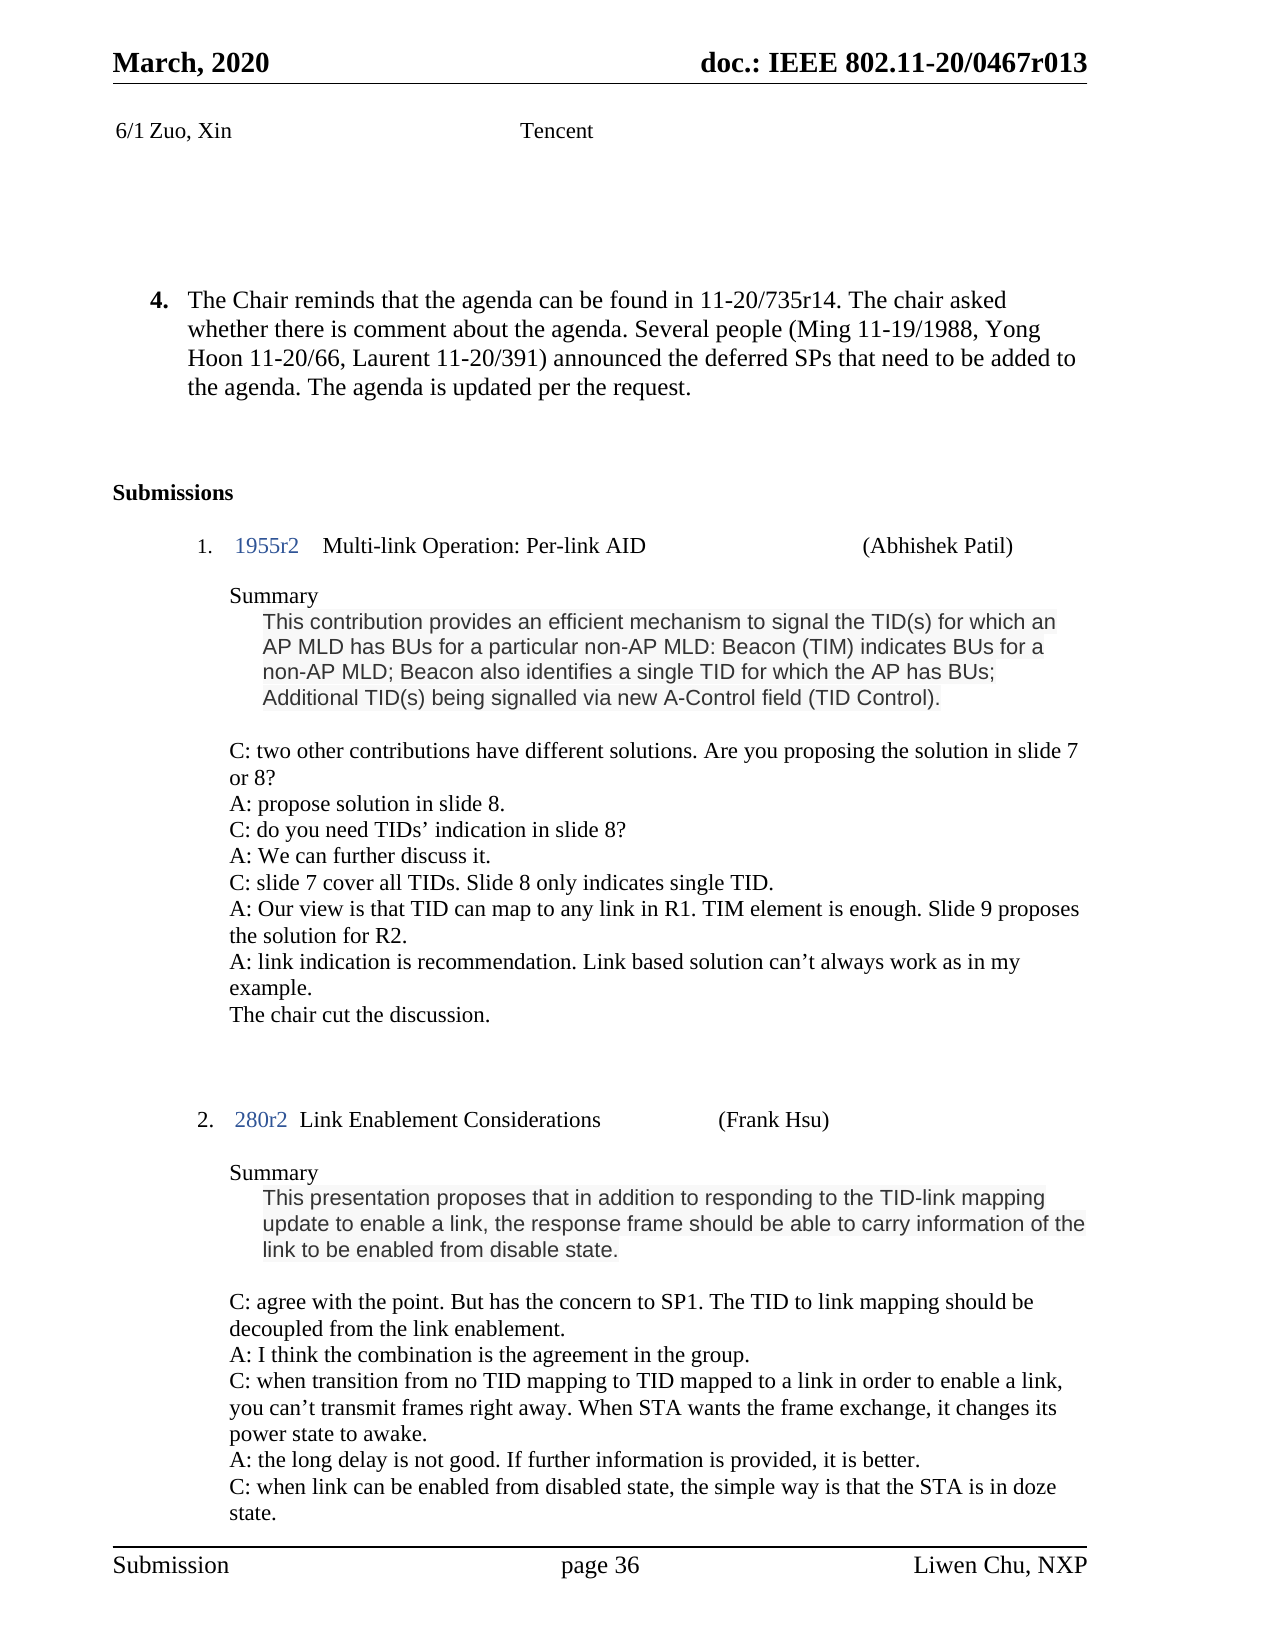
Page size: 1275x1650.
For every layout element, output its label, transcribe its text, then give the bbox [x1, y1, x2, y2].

list C: when transition from no TID mapping to TID mapped to a link in order to enable a link, you can’t transmit frames right away. When STA wants the frame exchange, it changes its power state to awake. [229, 1367, 1087, 1446]
list A: link indication is recommendation. Link based solution can’t always work as in my example. [229, 948, 1087, 1001]
text Submissions [112, 479, 1087, 506]
list A: propose solution in slide 8. [229, 790, 1087, 816]
list A: I think the combination is the agreement in the group. [229, 1341, 1087, 1367]
list C: two other contributions have different solutions. Are you proposing the solution in slide 7 or 8? [229, 737, 1087, 790]
list C: slide 7 cover all TIDs. Slide 8 only indicates single TID. [229, 869, 1087, 895]
text This contribution provides an efficient mechanism to signal the TID(s) for which an AP MLD has BUs for a particular non-AP MLD: Beacon (TIM) indicates BUs for a non-AP MLD; Beacon also identifies a single TID for which the AP has BUs; Additional TID(s) being signalled via new A-Control field (TID Control). [262, 609, 1087, 711]
list C: do you need TIDs’ indication in slide 8? [229, 816, 1087, 843]
list The Chair reminds that the agenda can be found in 11-20/735r14. The chair asked whether there is comment about the agenda. Several people (Ming 11-19/1988, Yong Hoon 11-20/66, Laurent 11-20/391) announced the deferred SPs that need to be added to the agenda. The agenda is updated per the request. [150, 285, 1087, 400]
list C: agree with the point. But has the concern to SP1. The TID to link mapping should be decoupled from the link enablement. [229, 1288, 1087, 1341]
list A: Our view is that TID can map to any link in R1. TIM element is enough. Slide 9 proposes the solution for R2. [229, 895, 1087, 948]
list Summary [229, 1159, 1087, 1185]
list The chair cut the discussion. [229, 1001, 1087, 1027]
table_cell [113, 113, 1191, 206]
list Summary [229, 582, 1087, 609]
list 280r2 Link Enablement Considerations (Frank Hsu) [197, 1106, 1087, 1132]
list A: the long delay is not good. If further information is provided, it is better. [229, 1446, 1087, 1473]
list A: We can further discuss it. [229, 843, 1087, 869]
list 1955r2 Multi-link Operation: Per-link AID (Abhishek Patil) [197, 532, 1087, 558]
list C: when link can be enabled from disabled state, the simple way is that the STA is in doze state. [229, 1473, 1087, 1526]
text This presentation proposes that in addition to responding to the TID-link mapping update to enable a link, the response frame should be able to carry information of the link to be enabled from disable state. [619, 1185, 1087, 1262]
